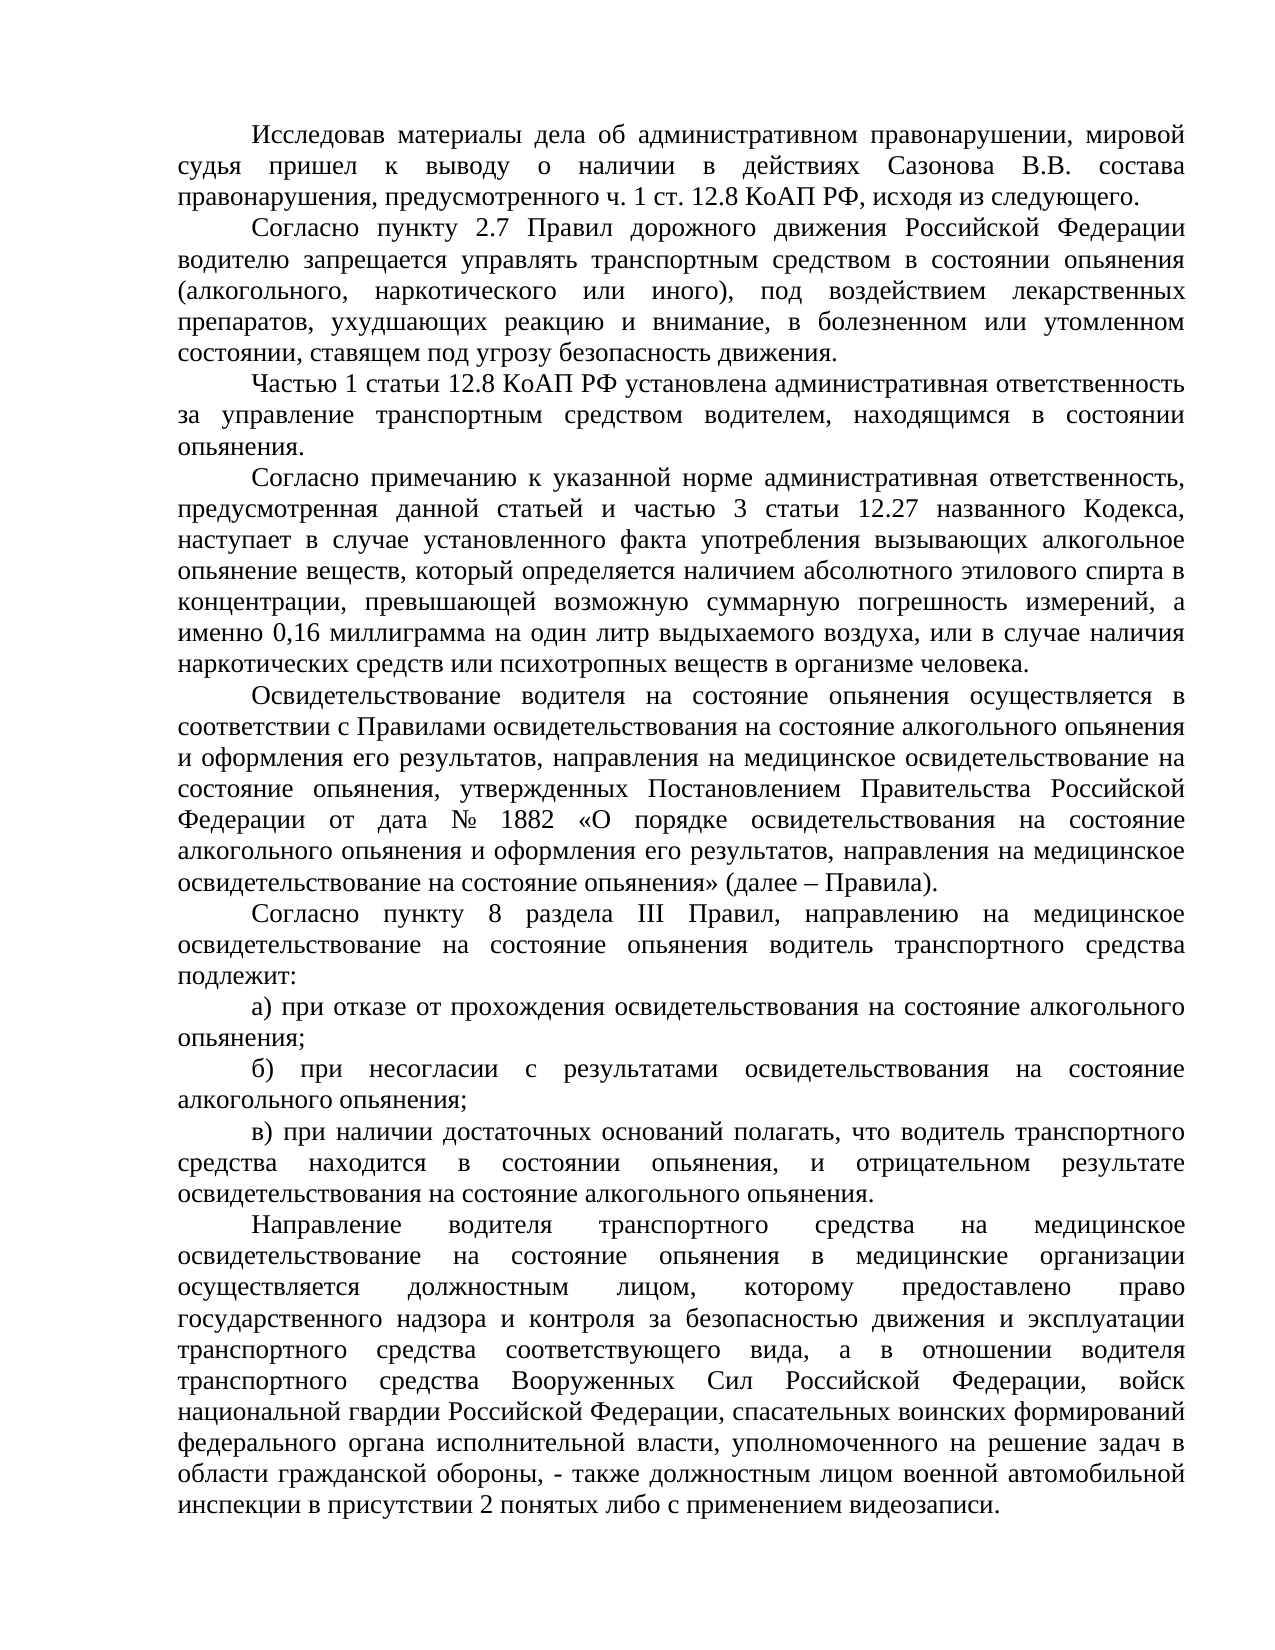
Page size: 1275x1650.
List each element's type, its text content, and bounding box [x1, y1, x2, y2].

text Согласно примечанию к указанной норме административная ответственность, предусмотренная данной статьей и частью 3 статьи 12.27 названного Кодекса, наступает в случае установленного факта употребления вызывающих алкогольное опьянение веществ, который определяется наличием абсолютного этилового спирта в концентрации, превышающей возможную суммарную погрешность измерений, а именно 0,16 миллиграмма на один литр выдыхаемого воздуха, или в случае наличия наркотических средств или психотропных веществ в организме человека. [177, 461, 1186, 679]
text Согласно пункту 2.7 Правил дорожного движения Российской Федерации водителю запрещается управлять транспортным средством в состоянии опьянения (алкогольного, наркотического или иного), под воздействием лекарственных препаратов, ухудшающих реакцию и внимание, в болезненном или утомленном состоянии, ставящем под угрозу безопасность движения. [177, 212, 1186, 367]
text в) при наличии достаточных оснований полагать, что водитель транспортного средства находится в состоянии опьянения, и отрицательном результате освидетельствования на состояние алкогольного опьянения. [177, 1115, 1186, 1208]
text Частью 1 статьи 12.8 КоАП РФ установлена административная ответственность за управление транспортным средством водителем, находящимся в состоянии опьянения. [177, 367, 1186, 461]
text б) при несогласии с результатами освидетельствования на состояние алкогольного опьянения; [177, 1052, 1186, 1115]
text а) при отказе от прохождения освидетельствования на состояние алкогольного опьянения; [177, 990, 1186, 1052]
text Согласно пункту 8 раздела III Правил, направлению на медицинское освидетельствование на состояние опьянения водитель транспортного средства подлежит: [177, 897, 1186, 990]
text Освидетельствование водителя на состояние опьянения осуществляется в соответствии с Правилами освидетельствования на состояние алкогольного опьянения и оформления его результатов, направления на медицинское освидетельствование на состояние опьянения, утвержденных Постановлением Правительства Российской Федерации от дата № 1882 «О порядке освидетельствования на состояние алкогольного опьянения и оформления его результатов, направления на медицинское освидетельствование на состояние опьянения» (далее – Правила). [177, 679, 1186, 897]
text Исследовав материалы дела об административном правонарушении, мировой судья пришел к выводу о наличии в действиях Сазонова В.В. состава правонарушения, предусмотренного ч. 1 ст. 12.8 КоАП РФ, исходя из следующего. [177, 118, 1186, 212]
text Направление водителя транспортного средства на медицинское освидетельствование на состояние опьянения в медицинские организации осуществляется должностным лицом, которому предоставлено право государственного надзора и контроля за безопасностью движения и эксплуатации транспортного средства соответствующего вида, а в отношении водителя транспортного средства Вооруженных Сил Российской Федерации, войск национальной гвардии Российской Федерации, спасательных воинских формирований федерального органа исполнительной власти, уполномоченного на решение задач в области гражданской обороны, - также должностным лицом военной автомобильной инспекции в присутствии 2 понятых либо с применением видеозаписи. [177, 1208, 1186, 1520]
